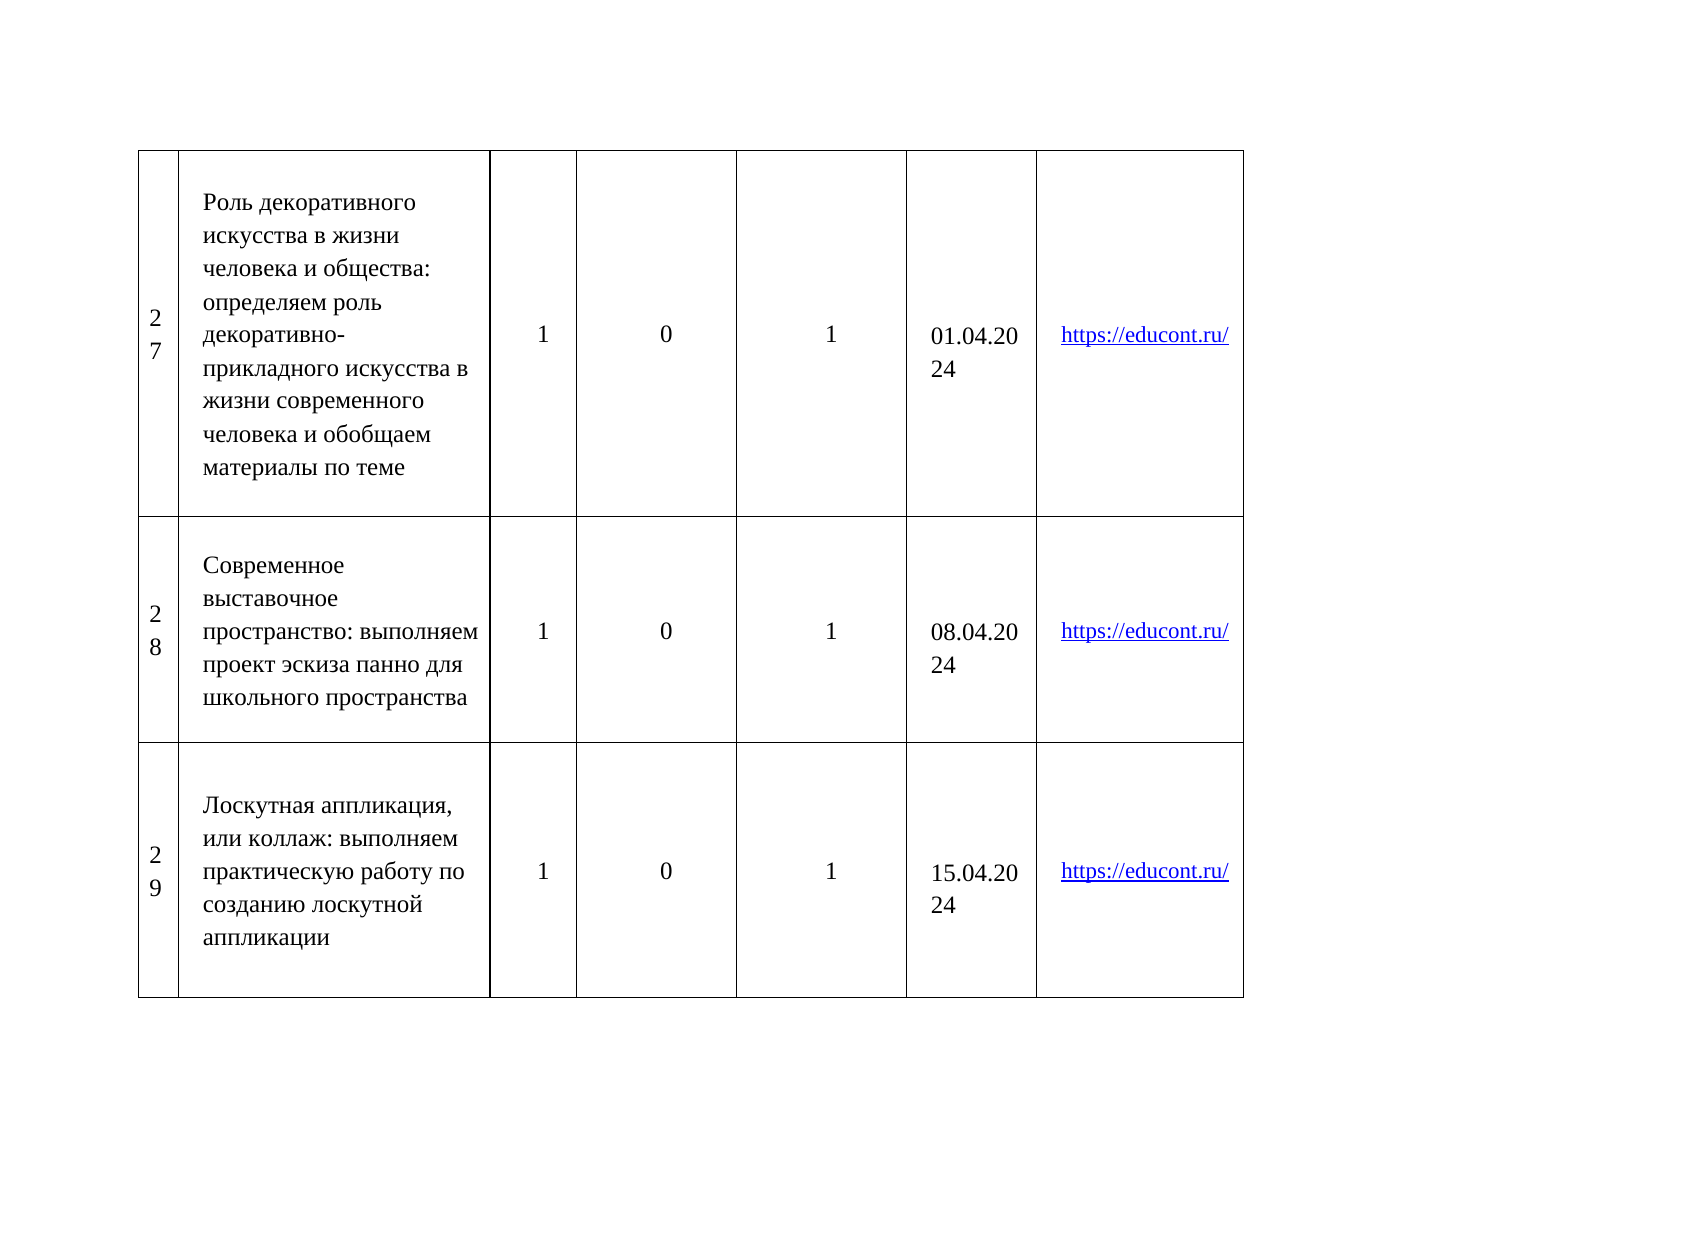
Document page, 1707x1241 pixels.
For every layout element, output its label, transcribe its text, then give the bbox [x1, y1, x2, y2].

table_cell 1 [737, 151, 906, 516]
table_cell https://educont.ru/ [1037, 517, 1243, 742]
table_cell 29 [139, 743, 178, 997]
table_cell 1 [737, 517, 906, 742]
table_cell 1 [491, 517, 576, 742]
table_cell 01.04.2024 [907, 151, 1036, 516]
table_cell https://educont.ru/ [1037, 743, 1243, 997]
table_cell Роль декоративного искусства в жизни человека и общества: определяем роль декоративно-прикладного искусства в жизни современного человека и обобщаем материалы по теме [179, 151, 489, 516]
table_cell 0 [577, 743, 736, 997]
table_cell Лоскутная аппликация, или коллаж: выполняем практическую работу по созданию лоскутной аппликации [179, 743, 489, 997]
table_cell 15.04.2024 [907, 743, 1036, 997]
table_cell 0 [577, 517, 736, 742]
table_cell https://educont.ru/ [1037, 151, 1243, 516]
table_cell Современное выставочное пространство: выполняем проект эскиза панно для школьного пространства [179, 517, 489, 742]
table_cell 1 [491, 743, 576, 997]
table_cell 08.04.2024 [907, 517, 1036, 742]
table_cell 0 [577, 151, 736, 516]
table_cell 1 [491, 151, 576, 516]
table_cell 28 [139, 517, 178, 742]
table_cell 1 [737, 743, 906, 997]
table_cell 27 [139, 151, 178, 516]
